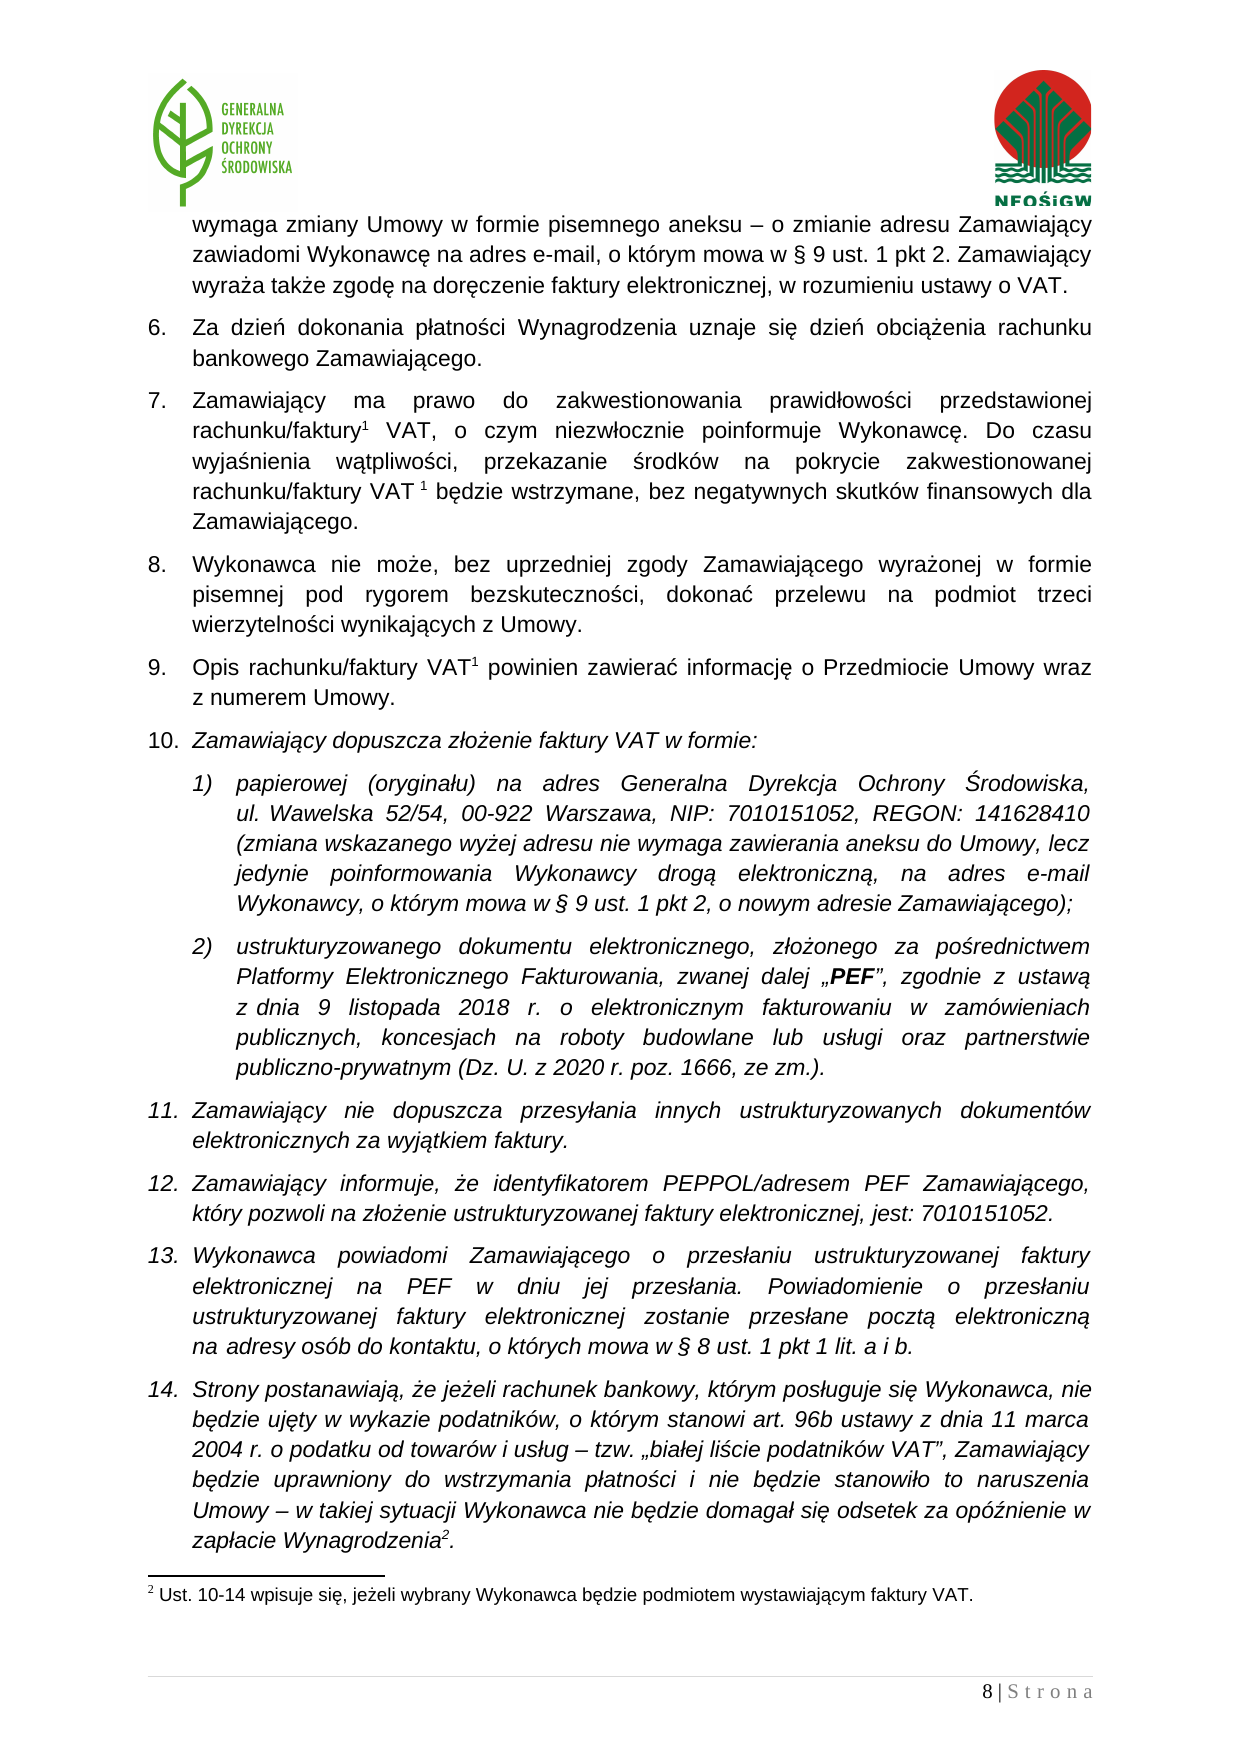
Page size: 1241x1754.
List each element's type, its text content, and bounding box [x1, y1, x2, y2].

list Opis rachunku/faktury VAT1 powinien zawierać informację o Przedmiocie Umowy wraz z numerem Umowy. [148, 654, 1093, 711]
list ustrukturyzowanego dokumentu elektronicznego, złożonego za pośrednictwem Platformy Elektronicznego Fakturowania, zwanej dalej „PEF”, zgodnie z ustawą z dnia 9 listopada 2018 r. o elektronicznym fakturowaniu w zamówieniach publicznych, koncesjach na roboty budowlane lub usługi oraz partnerstwie publiczno-prywatnym (Dz. U. z 2020 r. poz. 1666, ze zm.). [192, 933, 1093, 1080]
list Zamawiający dopuszcza złożenie faktury VAT w formie: [148, 727, 1093, 753]
list papierowej (oryginału) na adres Generalna Dyrekcja Ochrony Środowiska, ul. Wawelska 52/54, 00-922 Warszawa, NIP: 7010151052, REGON: 141628410 (zmiana wskazanego wyżej adresu nie wymaga zawierania aneksu do Umowy, lecz jedynie poinformowania Wykonawcy drogą elektroniczną, na adres e-mail Wykonawcy, o którym mowa w § 9 ust. 1 pkt 2, o nowym adresie Zamawiającego); [192, 769, 1093, 917]
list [148, 211, 1093, 298]
list Wykonawca nie może, bez uprzedniej zgody Zamawiającego wyrażonej w formie pisemnej pod rygorem bezskuteczności, dokonać przelewu na podmiot trzeci wierzytelności wynikających z Umowy. [148, 551, 1093, 638]
list Zamawiający ma prawo do zakwestionowania prawidłowości przedstawionej rachunku/faktury1 VAT, o czym niezwłocznie poinformuje Wykonawcę. Do czasu wyjaśnienia wątpliwości, przekazanie środków na pokrycie zakwestionowanej rachunku/faktury VAT 1 będzie wstrzymane, bez negatywnych skutków finansowych dla Zamawiającego. [148, 387, 1093, 534]
list Za dzień dokonania płatności Wynagrodzenia uznaje się dzień obciążenia rachunku bankowego Zamawiającego. [148, 314, 1093, 371]
list Strony postanawiają, że jeżeli rachunek bankowy, którym posługuje się Wykonawca, nie będzie ujęty w wykazie podatników, o którym stanowi art. 96b ustawy z dnia 11 marca 2004 r. o podatku od towarów i usług – tzw. „białej liście podatników VAT”, Zamawiający będzie uprawniony do wstrzymania płatności i nie będzie stanowiło to naruszenia Umowy – w takiej sytuacji Wykonawca nie będzie domagał się odsetek za opóźnienie w zapłacie Wynagrodzenia. [148, 1376, 1093, 1553]
list Wykonawca powiadomi Zamawiającego o przesłaniu ustrukturyzowanej faktury elektronicznej na PEF w dniu jej przesłania. Powiadomienie o przesłaniu ustrukturyzowanej faktury elektronicznej zostanie przesłane pocztą elektroniczną na adresy osób do kontaktu, o których mowa w § 8 ust. 1 pkt 1 lit. a i b. [148, 1242, 1093, 1359]
list Zamawiający informuje, że identyfikatorem PEPPOL/adresem PEF Zamawiającego, który pozwoli na złożenie ustrukturyzowanej faktury elektronicznej, jest: 7010151052. [148, 1169, 1093, 1226]
list Zamawiający nie dopuszcza przesyłania innych ustrukturyzowanych dokumentów elektronicznych za wyjątkiem faktury. [148, 1097, 1093, 1153]
